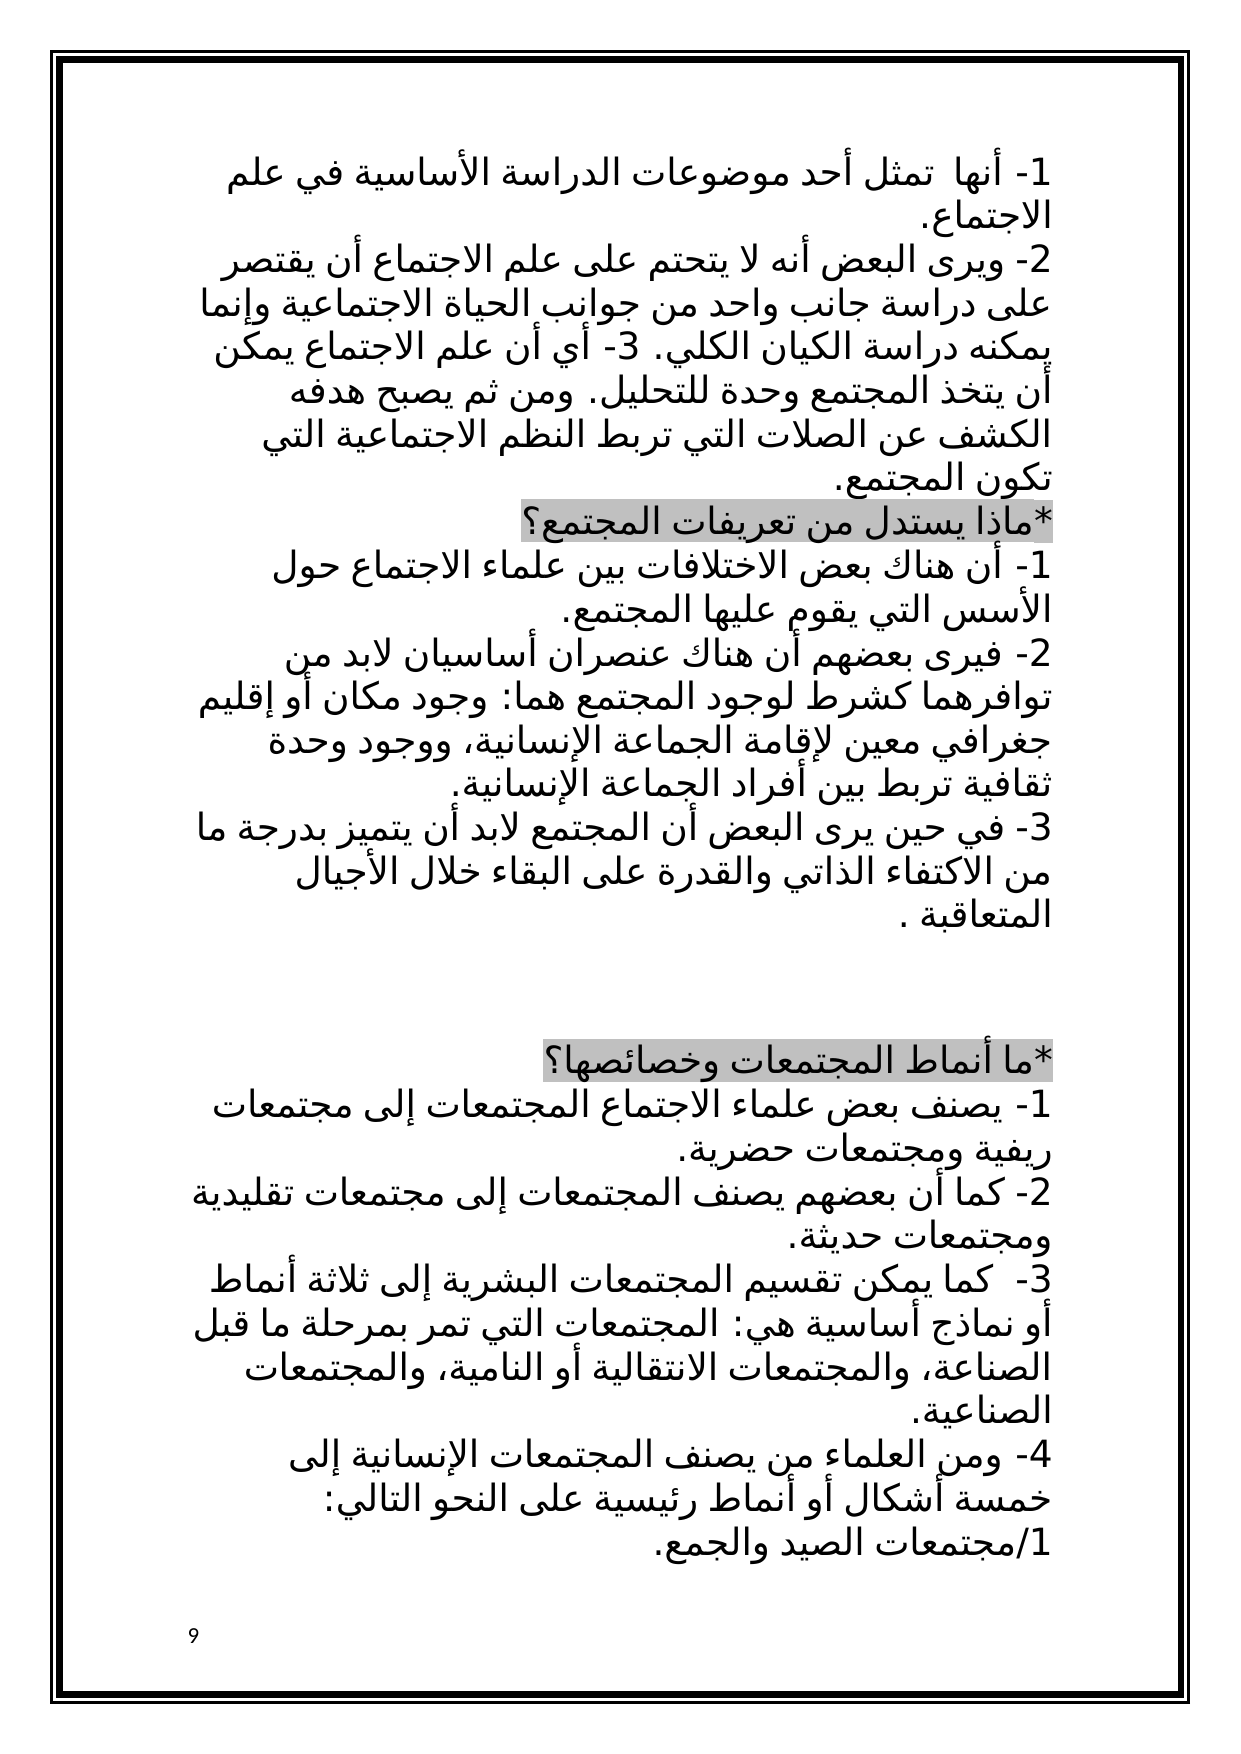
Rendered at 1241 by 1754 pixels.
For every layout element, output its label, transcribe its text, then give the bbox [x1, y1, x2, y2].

text 2- فيرى بعضهم أن هناك عنصران أساسيان لابد من توافرهما كشرط لوجود المجتمع هما: وجود مكان أو إقليم جغرافي معين لإقامة الجماعة الإنسانية، ووجود وحدة ثقافية تربط بين أفراد الجماعة الإنسانية. [187, 631, 1053, 806]
text 1- أن هناك بعض الاختلافات بين علماء الاجتماع حول الأسس التي يقوم عليها المجتمع. [187, 543, 1053, 631]
text 2- ويرى البعض أنه لا يتحتم على علم الاجتماع أن يقتصر على دراسة جانب واحد من جوانب الحياة الاجتماعية وإنما يمكنه دراسة الكيان الكلي. 3- أي أن علم الاجتماع يمكن أن يتخذ المجتمع وحدة للتحليل. ومن ثم يصبح هدفه الكشف عن الصلات التي تربط النظم الاجتماعية التي تكون المجتمع. [187, 238, 1053, 499]
text 1/مجتمعات الصيد والجمع. [187, 1520, 1053, 1564]
text 3- كما يمكن تقسيم المجتمعات البشرية إلى ثلاثة أنماط أو نماذج أساسية هي: المجتمعات التي تمر بمرحلة ما قبل الصناعة، والمجتمعات الانتقالية أو النامية، والمجتمعات الصناعية. [187, 1258, 1053, 1432]
text 1- أنها تمثل أحد موضوعات الدراسة الأساسية في علم الاجتماع. [187, 150, 1053, 238]
text 2- كما أن بعضهم يصنف المجتمعات إلى مجتمعات تقليدية ومجتمعات حديثة. [187, 1170, 1053, 1258]
text 4- ومن العلماء من يصنف المجتمعات الإنسانية إلى خمسة أشكال أو أنماط رئيسية على النحو التالي: [187, 1432, 1053, 1520]
text *ماذا يستدل من تعريفات المجتمع؟ [187, 499, 550, 543]
text 3- في حين يرى البعض أن المجتمع لابد أن يتميز بدرجة ما من الاكتفاء الذاتي والقدرة على البقاء خلال الأجيال المتعاقبة . [187, 806, 1053, 936]
text *ما أنماط المجتمعات وخصائصها؟ [187, 1038, 984, 1082]
text 1- يصنف بعض علماء الاجتماع المجتمعات إلى مجتمعات ريفية ومجتمعات حضرية. [187, 1082, 1053, 1170]
